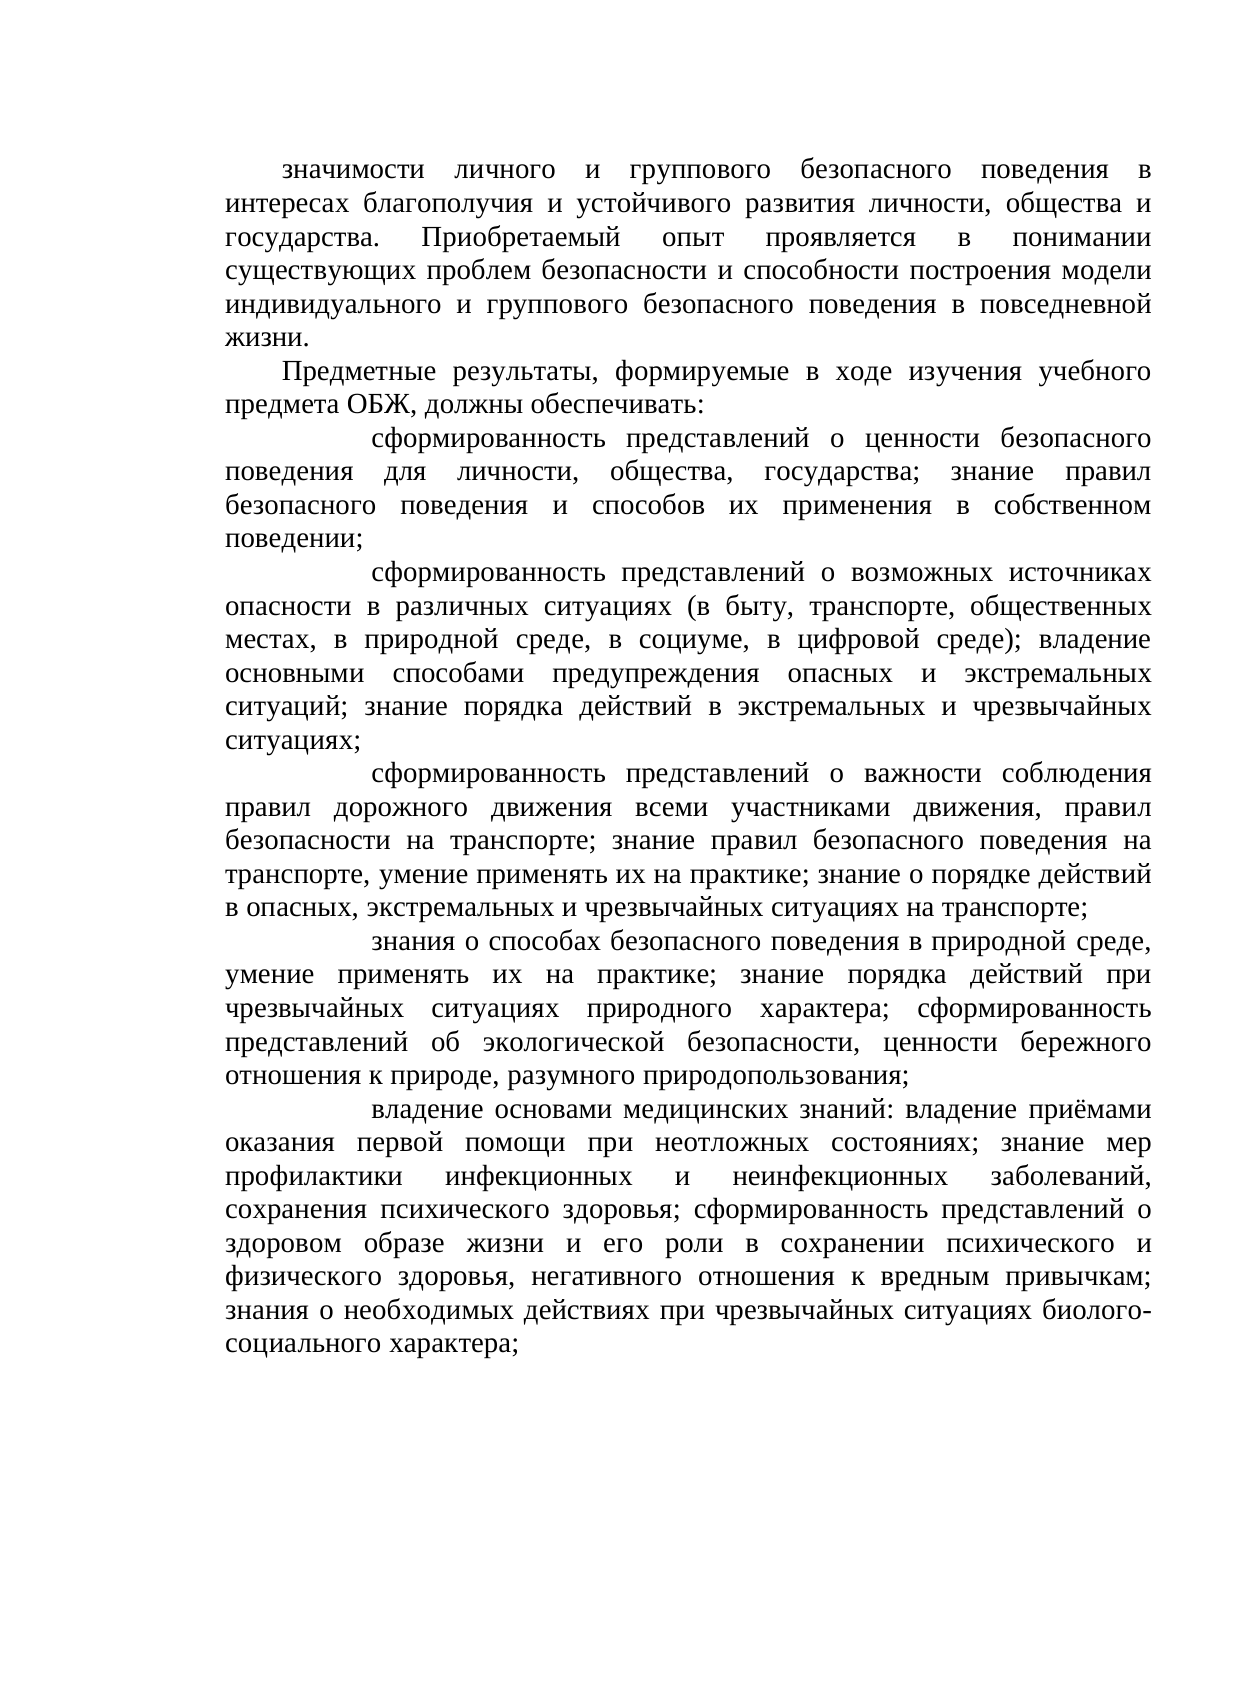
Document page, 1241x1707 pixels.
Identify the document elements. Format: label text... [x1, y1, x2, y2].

list  сформированность представлений о важности соблюдения правил дорожного движения всеми участниками движения, правил безопасности на транспорте; знание правил безопасного поведения на транспорте, умение применять их на практике; знание о порядке действий в опасных, экстремальных и чрезвычайных ситуациях на транспорте; [225, 755, 1152, 923]
list  сформированность представлений о возможных источниках опасности в различных ситуациях (в быту, транспорте, общественных местах, в природной среде, в социуме, в цифровой среде); владение основными способами предупреждения опасных и экстремальных ситуаций; знание порядка действий в экстремальных и чрезвычайных ситуациях; [225, 554, 1152, 755]
list Предметные результаты, формируемые в ходе изучения учебного предмета ОБЖ, должны обеспечивать: [225, 353, 1152, 420]
list  сформированность представлений о ценности безопасного поведения для личности, общества, государства; знание правил безопасного поведения и способов их применения в собственном поведении; [225, 420, 1152, 554]
list  знания о способах безопасного поведения в природной среде, умение применять их на практике; знание порядка действий при чрезвычайных ситуациях природного характера; сформированность представлений об экологической безопасности, ценности бережного отношения к природе, разумного природопользования; [225, 923, 1152, 1091]
list значимости личного и группового безопасного поведения в интересах благополучия и устойчивого развития личности, общества и государства. Приобретаемый опыт проявляется в понимании существующих проблем безопасности и способности построения модели индивидуального и группового безопасного поведения в повседневной жизни. [225, 152, 1152, 353]
list  владение основами медицинских знаний: владение приёмами оказания первой помощи при неотложных состояниях; знание мер профилактики инфекционных и неинфекционных заболеваний, сохранения психического здоровья; сформированность представлений о здоровом образе жизни и его роли в сохранении психического и физического здоровья, негативного отношения к вредным привычкам; знания о необходимых действиях при чрезвычайных ситуациях биолого-социального характера; [225, 1091, 1152, 1359]
